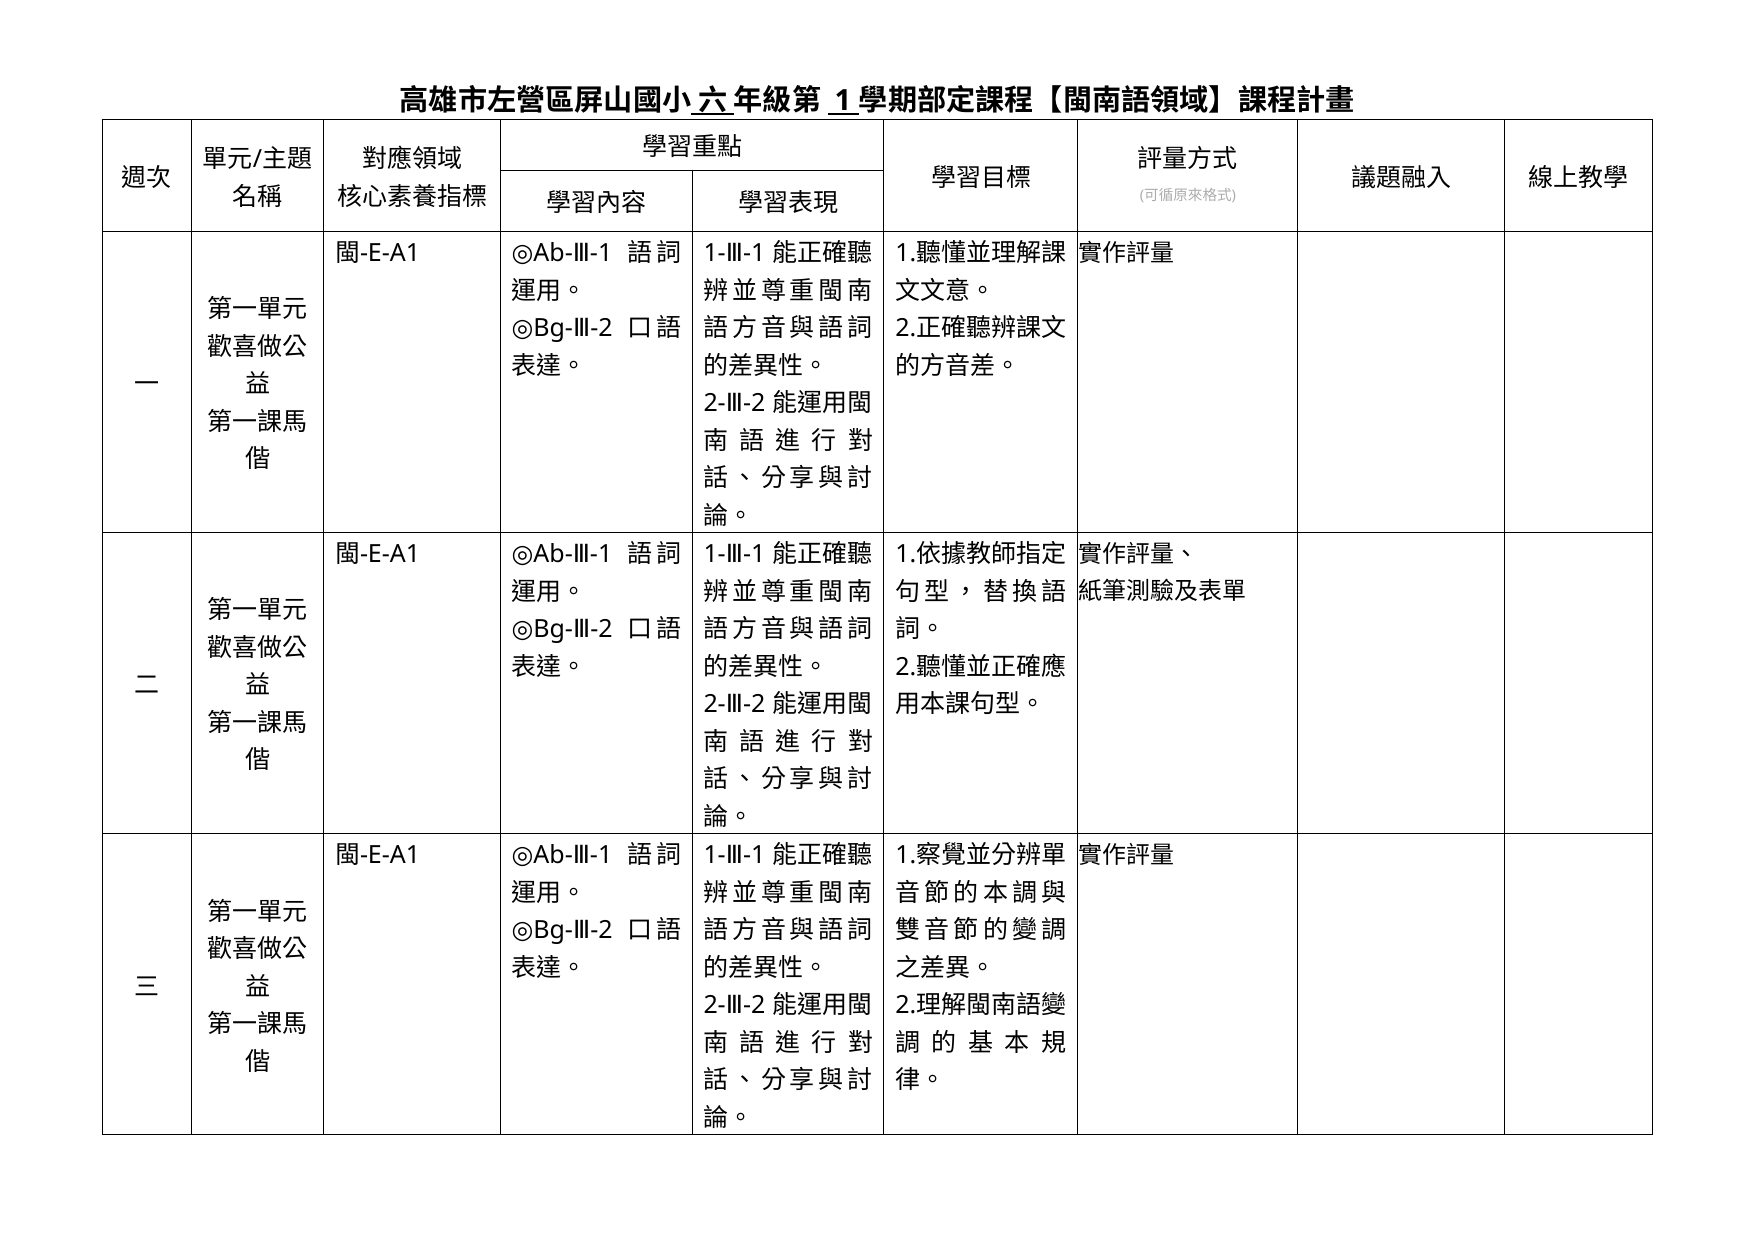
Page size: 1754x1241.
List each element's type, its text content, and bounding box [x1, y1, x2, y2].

table_cell [1505, 834, 1652, 1134]
table_cell [1298, 232, 1504, 532]
table_header 學習重點 [501, 120, 883, 169]
table_cell 1.聽懂並理解課文文意。 2.正確聽辨課文的方音差。 [884, 232, 1077, 532]
table_cell 1-Ⅲ-1 能正確聽辨並尊重閩南語方音與語詞的差異性。 2-Ⅲ-2 能運用閩南語進行對話、分享與討論。 [693, 232, 883, 532]
table_cell 1.察覺並分辨單音節的本調與雙音節的變調之差異。 2.理解閩南語變調的基本規律。 [884, 834, 1077, 1134]
table_cell 閩-E-A1 [324, 834, 500, 1134]
table_cell [1298, 834, 1504, 1134]
table_cell 學習內容 [501, 171, 692, 231]
table_header 對應領域 核心素養指標 [324, 120, 500, 231]
text 高雄市左營區屏山國小 六 年級第 1 學期部定課程【閩南語領域】課程計畫 [75, 76, 1679, 119]
table_cell 閩-E-A1 [324, 232, 500, 532]
table_cell [1505, 533, 1652, 833]
table_cell 第一單元歡喜做公益 第一課馬偕 [192, 232, 323, 532]
table_cell 第一單元歡喜做公益 第一課馬偕 [192, 834, 323, 1134]
table_cell ◎Ab-Ⅲ-1 語詞運用。 ◎Bg-Ⅲ-2 口語表達。 [501, 232, 692, 532]
table_header 線上教學 [1505, 120, 1652, 231]
table_cell 實作評量、 紙筆測驗及表單 [1078, 533, 1297, 833]
table_cell 實作評量 [1078, 232, 1297, 532]
table_cell 學習表現 [693, 171, 883, 231]
table_cell [1505, 232, 1652, 532]
table_cell ◎Ab-Ⅲ-1 語詞運用。 ◎Bg-Ⅲ-2 口語表達。 [501, 533, 692, 833]
table_cell 三 [103, 834, 191, 1134]
table_header 週次 [103, 120, 191, 231]
table_cell 第一單元歡喜做公益 第一課馬偕 [192, 533, 323, 833]
table_header 學習目標 [884, 120, 1077, 231]
table_cell 1.依據教師指定句型，替換語詞。 2.聽懂並正確應用本課句型。 [884, 533, 1077, 833]
table_cell 二 [103, 533, 191, 833]
table_cell 1-Ⅲ-1 能正確聽辨並尊重閩南語方音與語詞的差異性。 2-Ⅲ-2 能運用閩南語進行對話、分享與討論。 [693, 533, 883, 833]
table_header 議題融入 [1298, 120, 1504, 231]
table_cell 實作評量 [1078, 834, 1297, 1134]
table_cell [693, 834, 883, 1134]
table_header 評量方式 (可循原來格式) [1078, 120, 1297, 231]
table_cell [501, 834, 692, 1134]
table_cell [1298, 533, 1504, 833]
table_header 單元/主題名稱 [192, 120, 323, 231]
table_cell 閩-E-A1 [324, 533, 500, 833]
table_cell 一 [103, 232, 191, 532]
